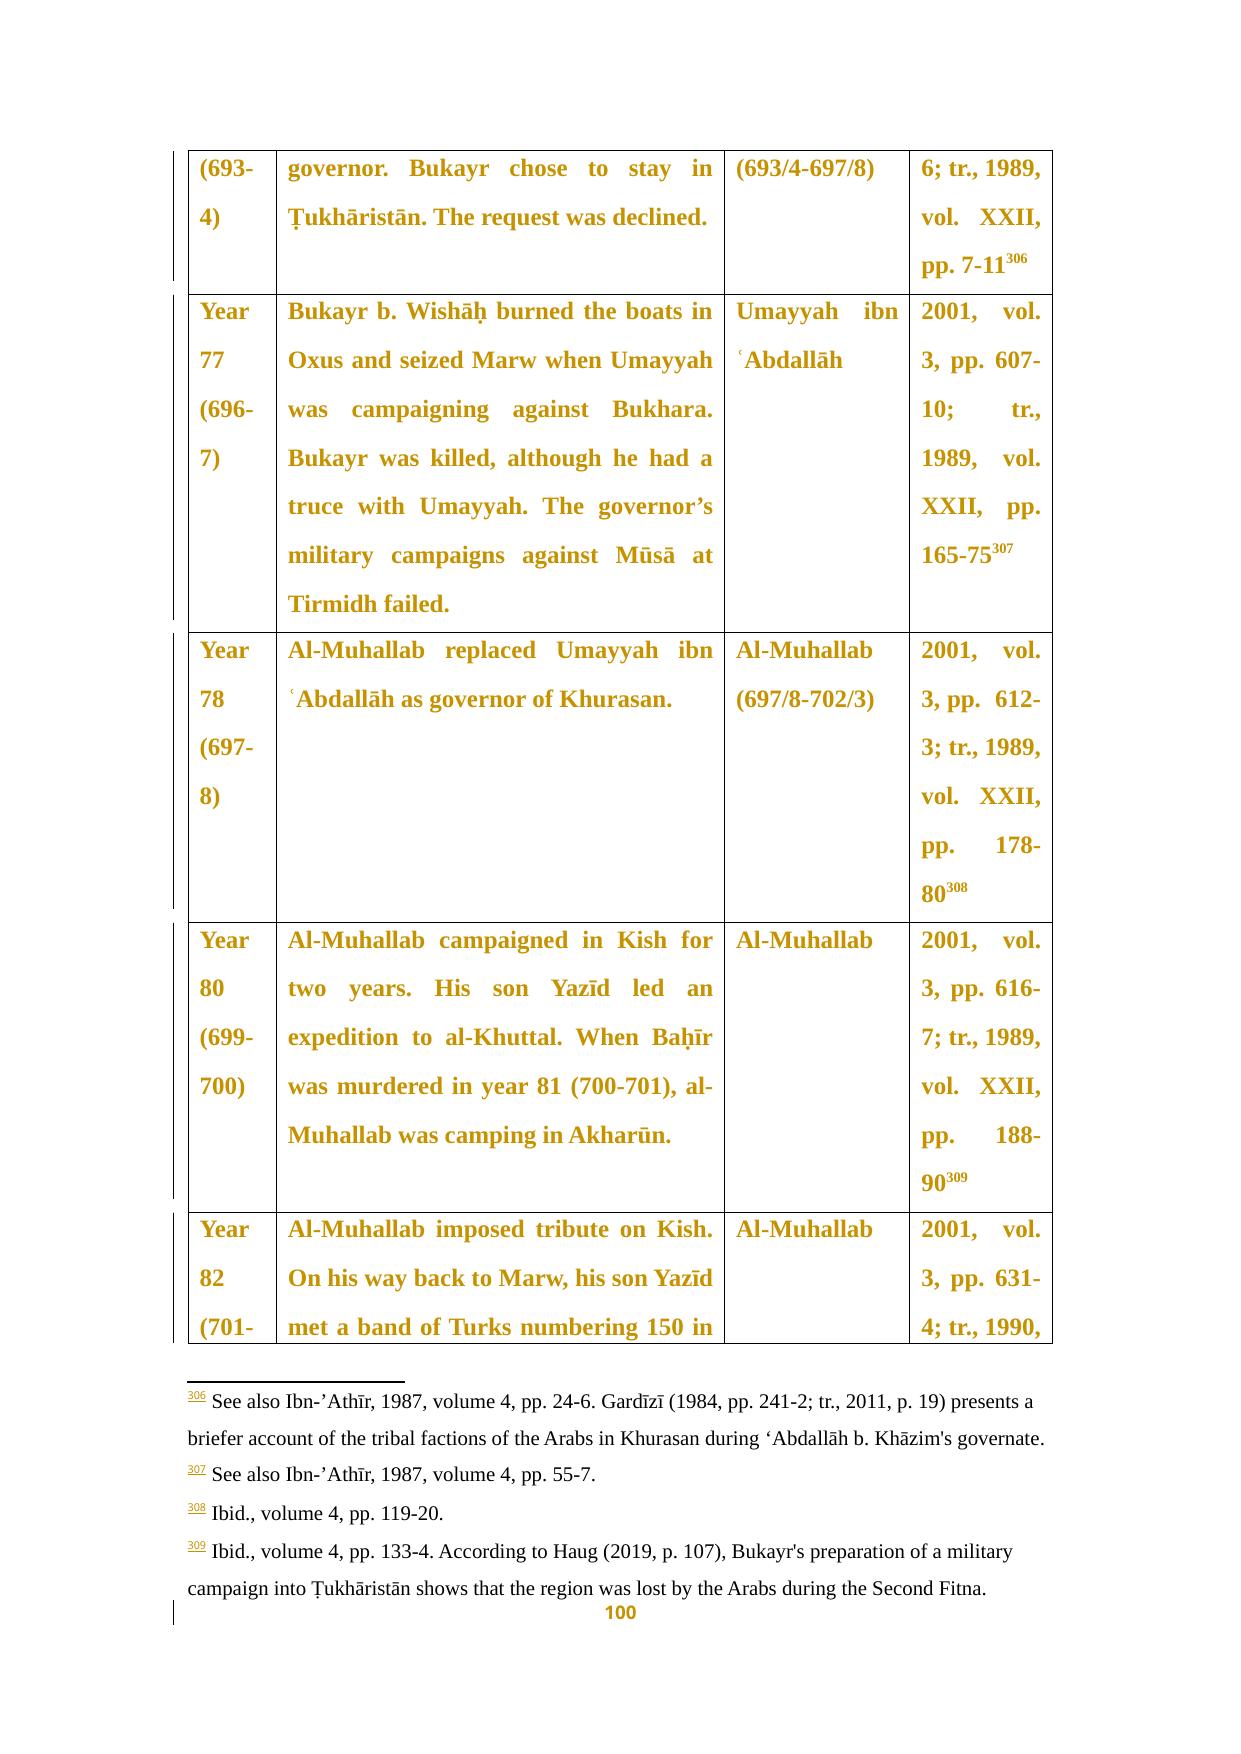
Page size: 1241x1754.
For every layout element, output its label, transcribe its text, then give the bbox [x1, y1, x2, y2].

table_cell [910, 151, 1052, 293]
table_cell 2001, vol. 3, pp. 612-3; tr., 1989, vol. XXII, pp. 178-80 [910, 633, 1052, 922]
table_cell Year 74 (693-4) [189, 151, 276, 293]
table_cell Umayyah ibn ʿAbdallāh [725, 295, 909, 632]
table_cell Year 77 (696-7) [189, 295, 276, 632]
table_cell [277, 151, 724, 293]
table_cell Al-Muhallab campaigned in Kish for two years. His son Yazīd led an expedition to al-Khuttal. When Baḥīr was murdered in year 81 (700-701), al-Muhallab was camping in Akharūn. [277, 923, 724, 1212]
table_cell Al-Muhallab [725, 923, 909, 1212]
table_cell Al-Muhallab [725, 1213, 909, 1343]
table_cell Al-Muhallab (697/8-702/3) [725, 633, 909, 922]
table_cell Year 78 (697-8) [189, 633, 276, 922]
table_cell Bukayr b. Wishāḥ burned the boats in Oxus and seized Marw when Umayyah was campaigning against Bukhara. Bukayr was killed, although he had a truce with Umayyah. The governor’s military campaigns against Mūsā at Tirmidh failed. [277, 295, 724, 632]
table_cell 2001, vol. 3, pp. 607-10; tr., 1989, vol. XXII, pp. 165-75 [910, 295, 1052, 632]
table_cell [277, 1213, 724, 1343]
table_cell Al-Muhallab replaced Umayyah ibn ʿAbdallāh as governor of Khurasan. [277, 633, 724, 922]
table_cell Year 80 (699-700) [189, 923, 276, 1212]
table_cell Year 82 (701-2) [189, 1213, 276, 1343]
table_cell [910, 1213, 1052, 1343]
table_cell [725, 151, 909, 293]
table_cell 2001, vol. 3, pp. 616-7; tr., 1989, vol. XXII, pp. 188-90 [910, 923, 1052, 1212]
